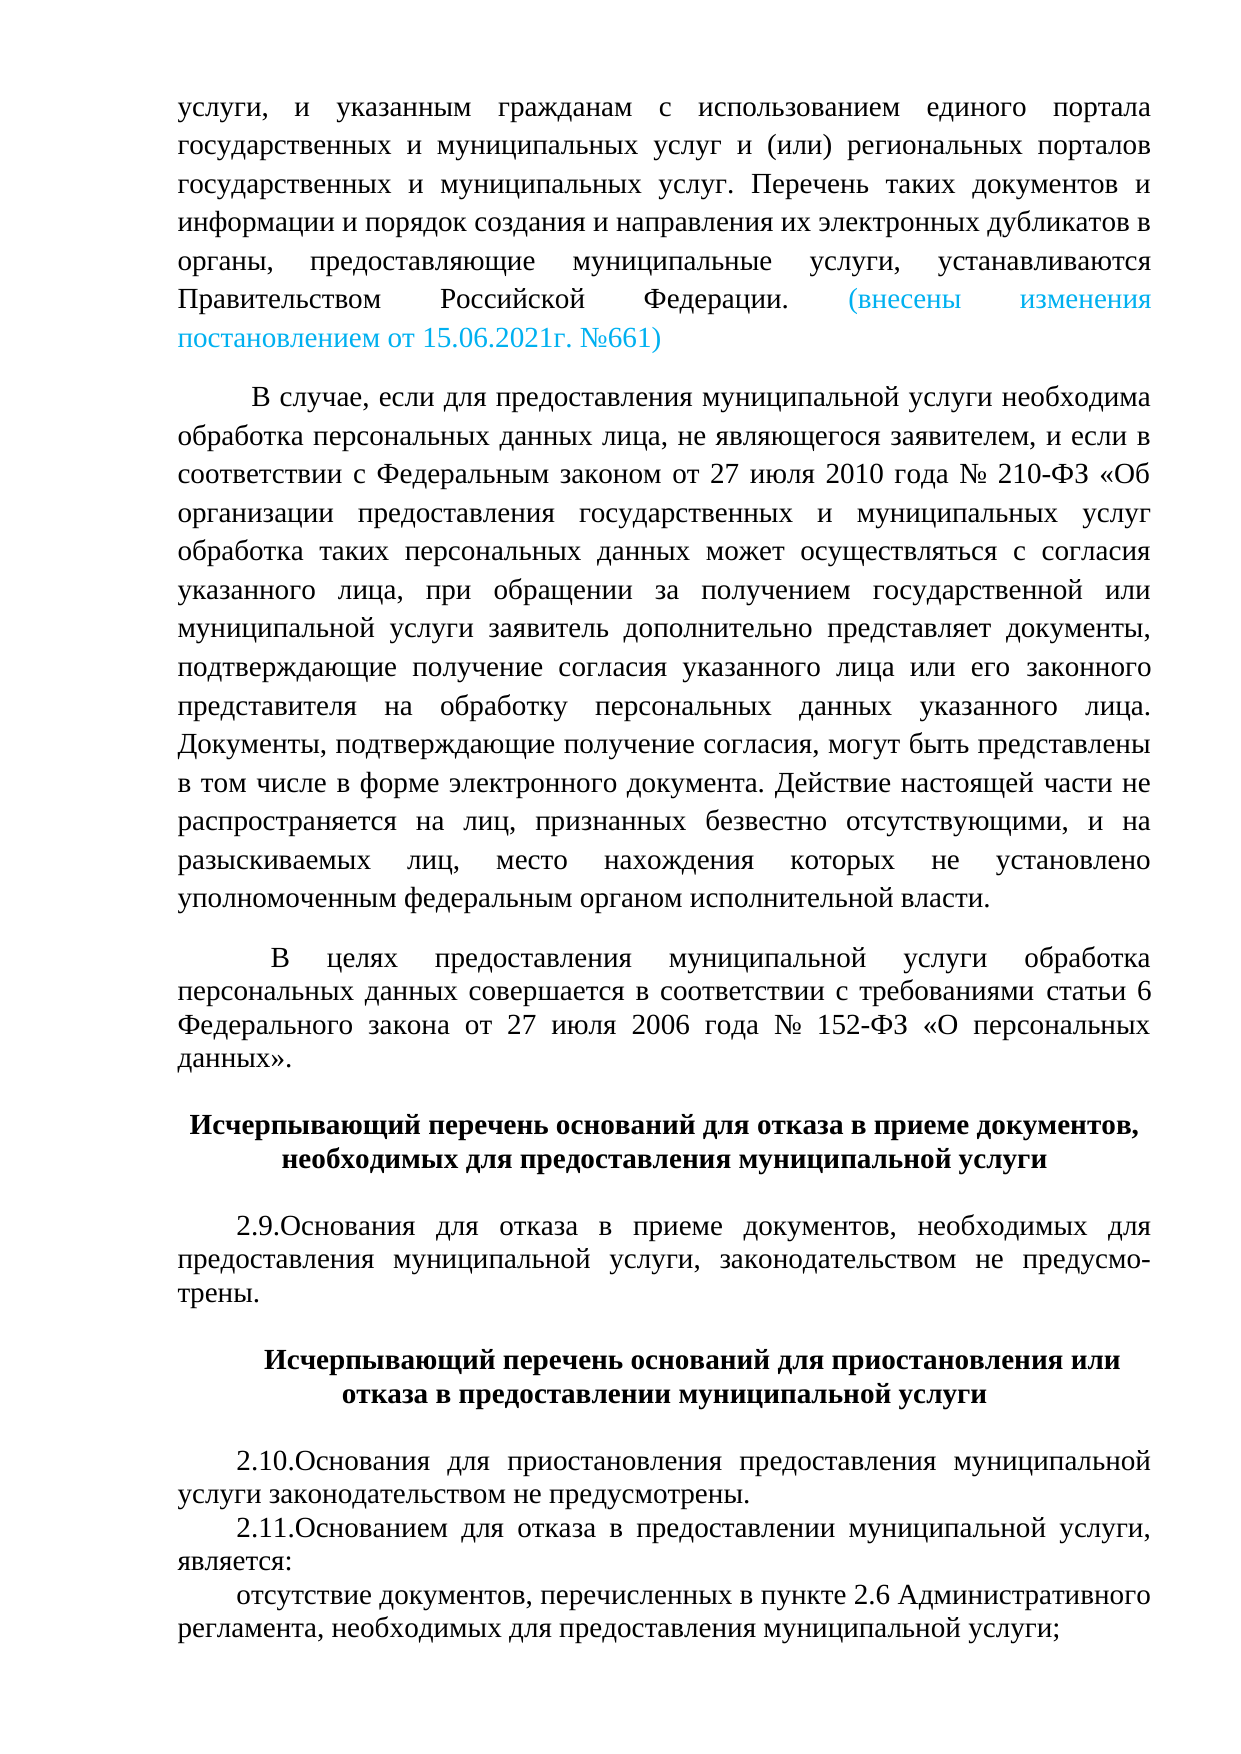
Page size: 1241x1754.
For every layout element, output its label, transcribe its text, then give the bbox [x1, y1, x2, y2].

picture [541, 329, 545, 345]
text Исчерпывающий перечень оснований для приостановления или отказа в предоставлении муниципальной услуги [177, 1342, 1152, 1409]
text 2.11.Основанием для отказа в предоставлении муниципальной услуги, является: [177, 1510, 1152, 1577]
text Исчерпывающий перечень оснований для отказа в приеме документов, необходимых для предоставления муниципальной услуги [177, 1107, 1152, 1174]
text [177, 89, 1152, 353]
text 2.10.Основания для приостановления предоставления муниципальной услуги законодательством не предусмотрены. [177, 1443, 1152, 1510]
text отсутствие документов, перечисленных в пункте 2.6 Административного регламента, необходимых для предоставления муниципальной услуги; [177, 1577, 1152, 1644]
text В случае, если для предоставления муниципальной услуги необходима обработка персональных данных лица, не являющегося заявителем, и если в соответствии с Федеральным законом от 27 июля 2010 года № 210-ФЗ «Об организации предоставления государственных и муниципальных услуг обработка таких персональных данных может осуществляться с согласия указанного лица, при обращении за получением государственной или муниципальной услуги заявитель дополнительно представляет документы, подтверждающие получение согласия указанного лица или его законного представителя на обработку персональных данных указанного лица. Документы, подтверждающие получение согласия, могут быть представлены в том числе в форме электронного документа. Действие настоящей части не распространяется на лиц, признанных безвестно отсутствующими, и на разыскиваемых лиц, место нахождения которых не установлено уполномоченным федеральным органом исполнительной власти. [177, 379, 1152, 914]
text 2.9.Основания для отказа в приеме документов, необходимых для предоставления муниципальной услуги, законодательством не предусмо-трены. [177, 1208, 1152, 1309]
text В целях предоставления муниципальной услуги обработка персональных данных совершается в соответствии с требованиями статьи 6 Федерального закона от 27 июля 2006 года № 152-ФЗ «О персональных данных». [177, 940, 1152, 1074]
